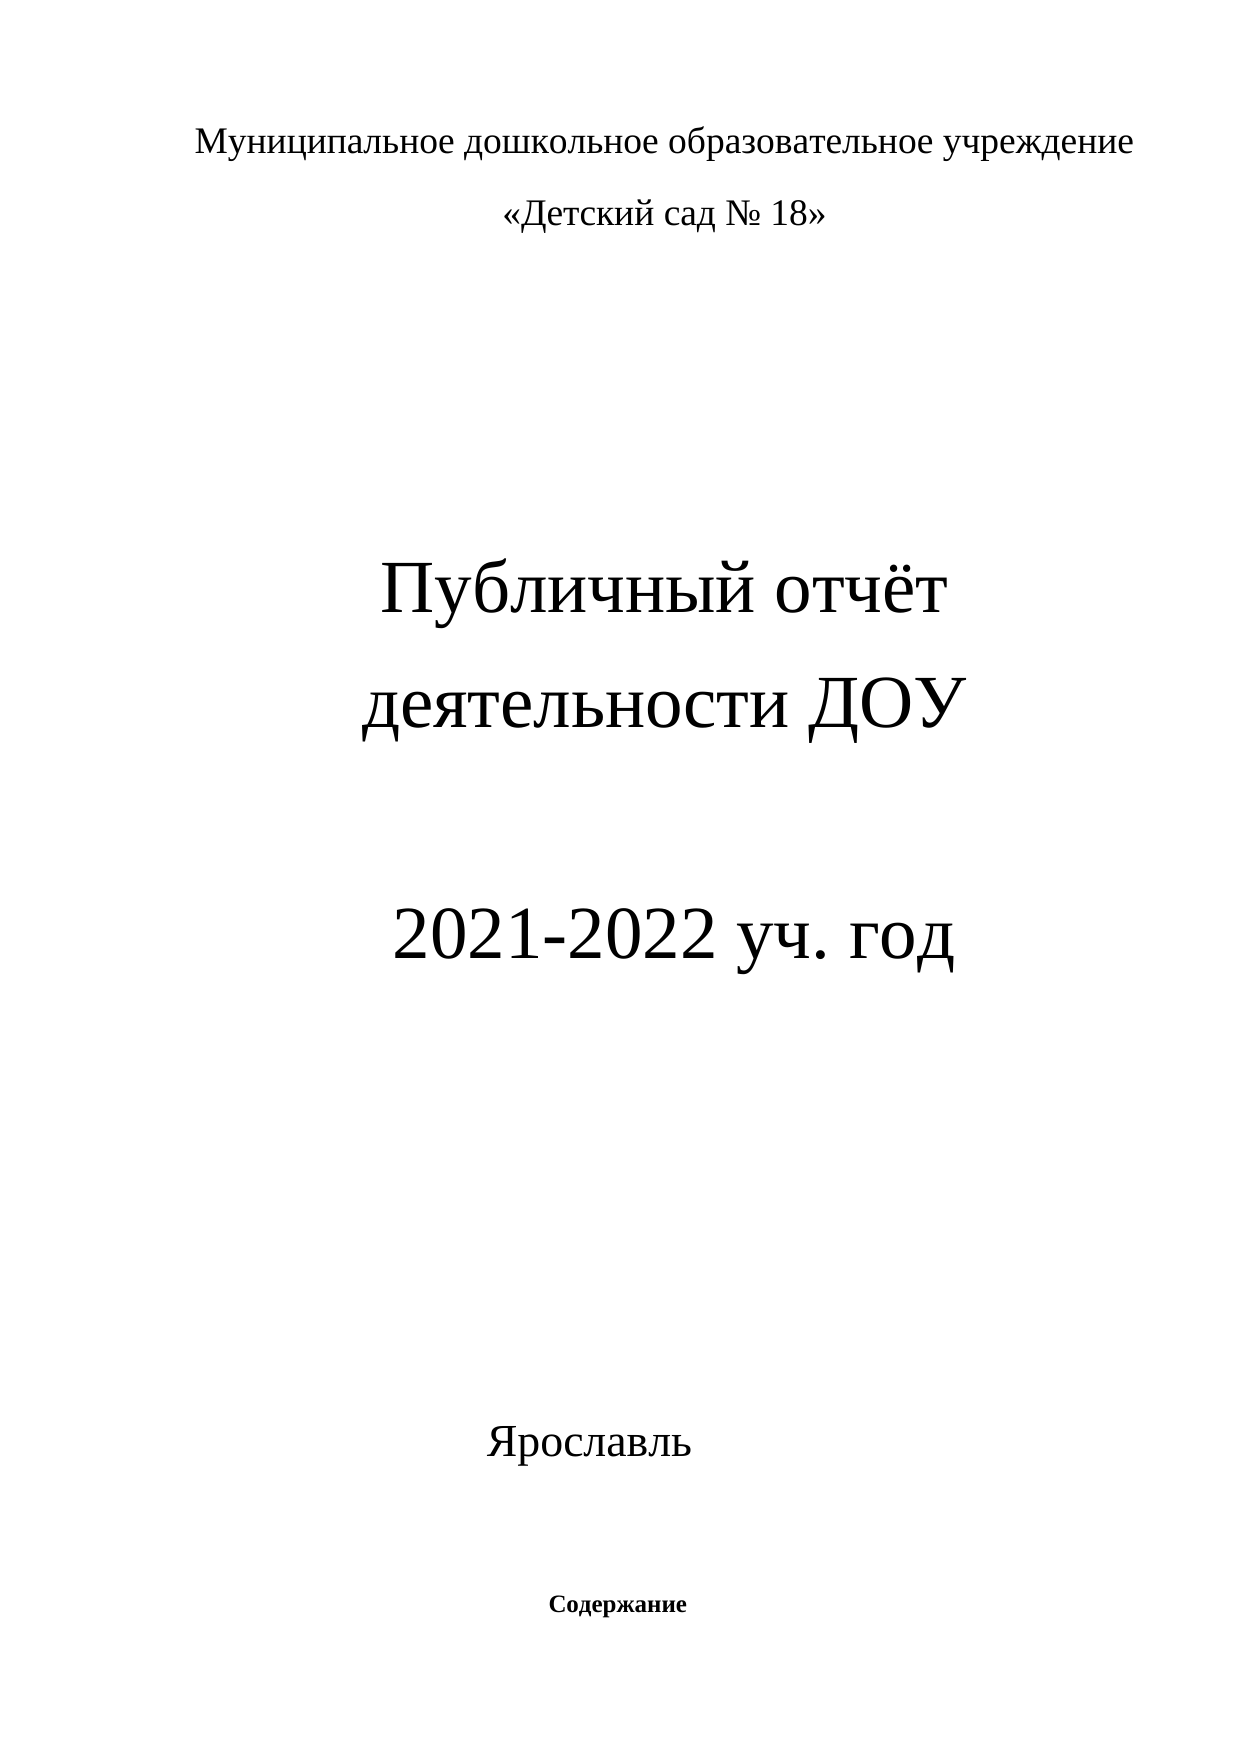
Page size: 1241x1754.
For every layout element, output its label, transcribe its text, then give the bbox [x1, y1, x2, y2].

text Муниципальное дошкольное образовательное учреждение [177, 118, 1152, 161]
text Ярославль [177, 1413, 1152, 1466]
text Содержание [83, 1589, 1152, 1618]
text Публичный отчёт [177, 542, 1152, 628]
text 2021-2022 уч. год [177, 888, 1152, 975]
text «Детский сад № 18» [177, 190, 1152, 233]
text деятельности ДОУ [177, 658, 1152, 744]
